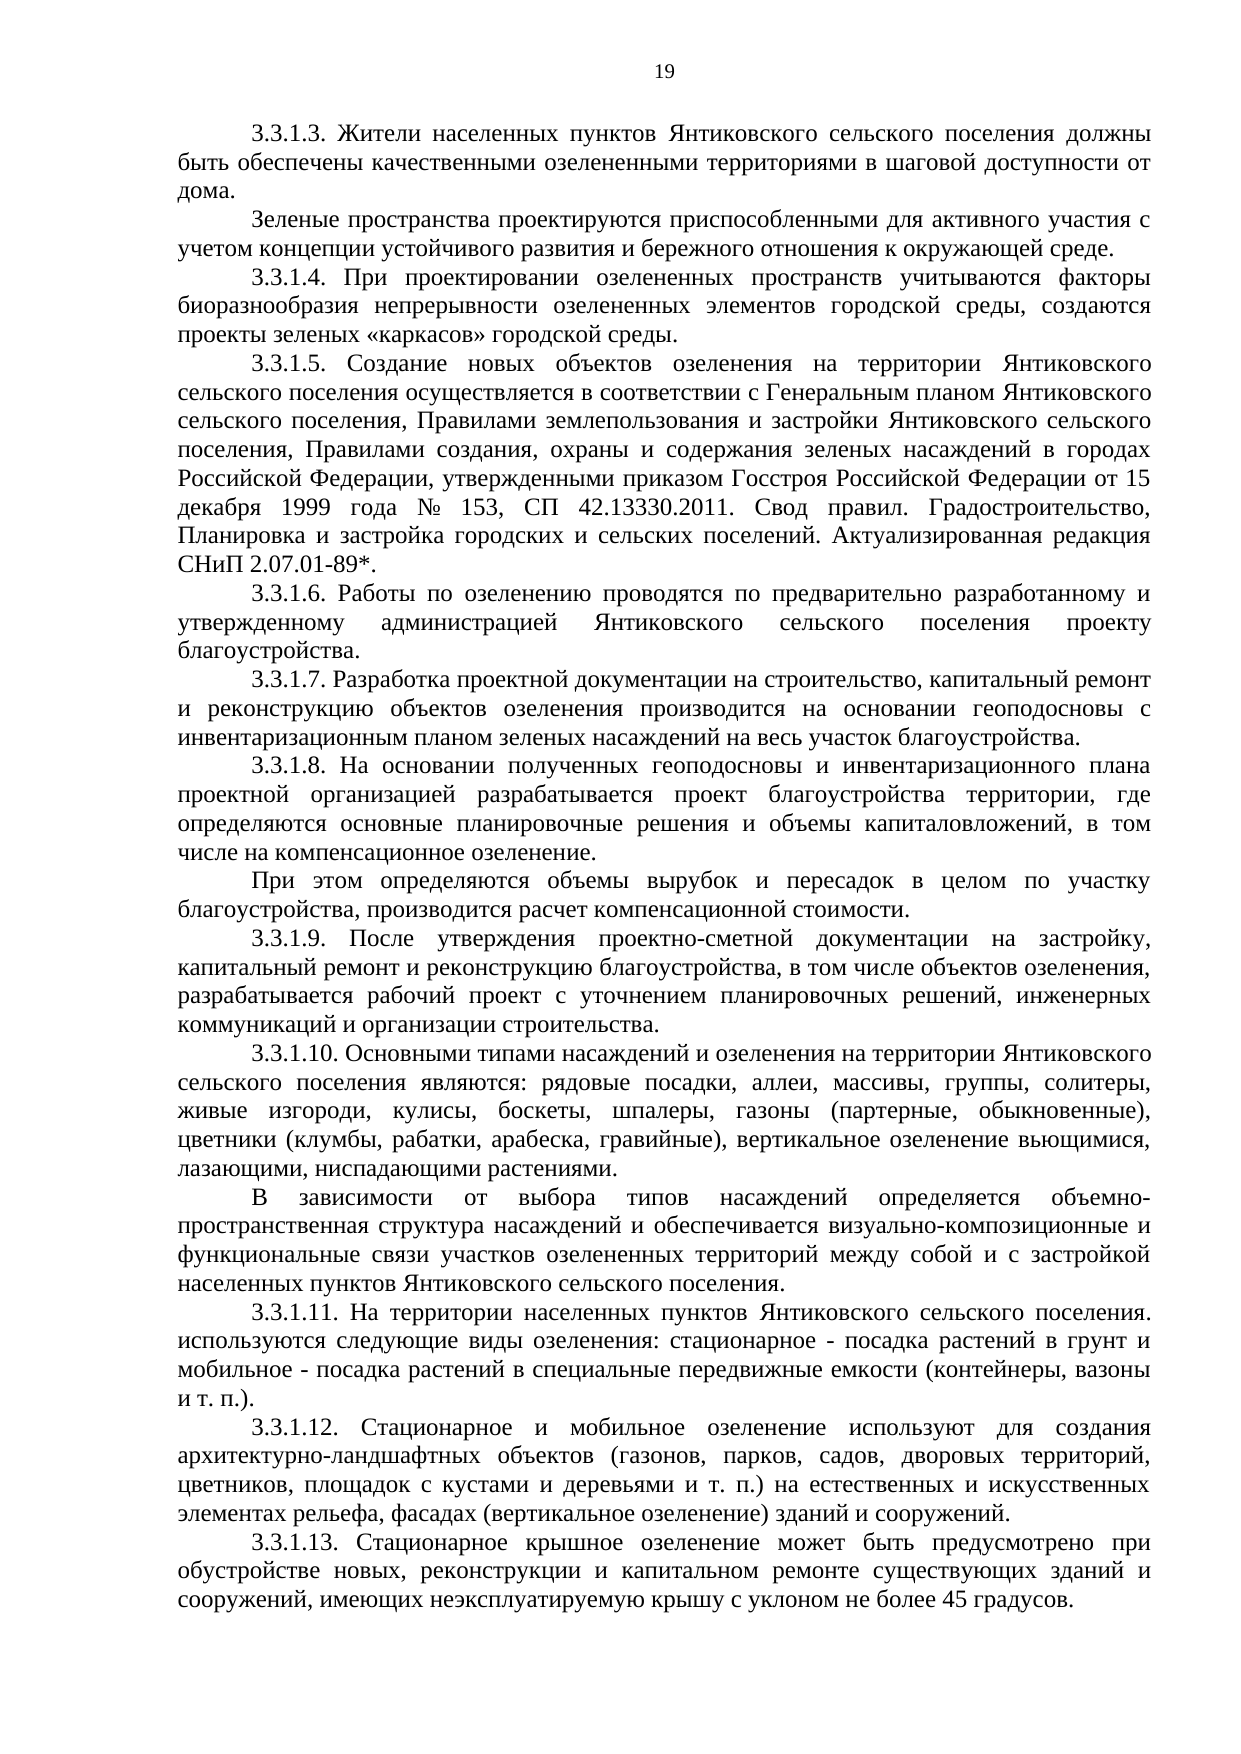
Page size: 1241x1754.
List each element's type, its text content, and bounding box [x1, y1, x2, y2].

text 3.3.1.11. На территории населенных пунктов Янтиковского сельского поселения. используются следующие виды озеленения: стационарное - посадка растений в грунт и мобильное - посадка растений в специальные передвижные емкости (контейнеры, вазоны и т. п.). [177, 1297, 1152, 1412]
text При этом определяются объемы вырубок и пересадок в целом по участку благоустройства, производится расчет компенсационной стоимости. [177, 866, 1152, 923]
text 3.3.1.5. Создание новых объектов озеленения на территории Янтиковского сельского поселения осуществляется в соответствии с Генеральным планом Янтиковского сельского поселения, Правилами землепользования и застройки Янтиковского сельского поселения, Правилами создания, охраны и содержания зеленых насаждений в городах Российской Федерации, утвержденными приказом Госстроя Российской Федерации от 15 декабря 1999 года № 153, СП 42.13330.2011. Свод правил. Градостроительство, Планировка и застройка городских и сельских поселений. Актуализированная редакция СНиП 2.07.01-89*. [177, 348, 1152, 578]
text В зависимости от выбора типов насаждений определяется объемно-пространственная структура насаждений и обеспечивается визуально-композиционные и функциональные связи участков озелененных территорий между собой и с застройкой населенных пунктов Янтиковского сельского поселения. [177, 1182, 1152, 1297]
text 3.3.1.7. Разработка проектной документации на строительство, капитальный ремонт и реконструкцию объектов озеленения производится на основании геоподосновы с инвентаризационным планом зеленых насаждений на весь участок благоустройства. [177, 664, 1152, 751]
text 3.3.1.4. При проектировании озелененных пространств учитываются факторы биоразнообразия непрерывности озелененных элементов городской среды, создаются проекты зеленых «каркасов» городской среды. [177, 262, 1152, 348]
text 3.3.1.8. На основании полученных геоподосновы и инвентаризационного плана проектной организацией разрабатывается проект благоустройства территории, где определяются основные планировочные решения и объемы капиталовложений, в том числе на компенсационное озеленение. [177, 751, 1152, 866]
text Зеленые пространства проектируются приспособленными для активного участия с учетом концепции устойчивого развития и бережного отношения к окружающей среде. [177, 204, 1152, 262]
text 3.3.1.13. Стационарное крышное озеленение может быть предусмотрено при обустройстве новых, реконструкции и капитальном ремонте существующих зданий и сооружений, имеющих неэксплуатируемую крышу с уклоном не более 45 градусов. [177, 1527, 1152, 1613]
text 3.3.1.6. Работы по озеленению проводятся по предварительно разработанному и утвержденному администрацией Янтиковского сельского поселения проекту благоустройства. [177, 578, 1152, 664]
text 3.3.1.10. Основными типами насаждений и озеленения на территории Янтиковского сельского поселения являются: рядовые посадки, аллеи, массивы, группы, солитеры, живые изгороди, кулисы, боскеты, шпалеры, газоны (партерные, обыкновенные), цветники (клумбы, рабатки, арабеска, гравийные), вертикальное озеленение вьющимися, лазающими, ниспадающими растениями. [177, 1038, 1152, 1182]
text 3.3.1.3. Жители населенных пунктов Янтиковского сельского поселения должны быть обеспечены качественными озелененными территориями в шаговой доступности от дома. [177, 118, 1152, 204]
text 3.3.1.9. После утверждения проектно-сметной документации на застройку, капитальный ремонт и реконструкцию благоустройства, в том числе объектов озеленения, разрабатывается рабочий проект с уточнением планировочных решений, инженерных коммуникаций и организации строительства. [177, 923, 1152, 1038]
text 3.3.1.12. Стационарное и мобильное озеленение используют для создания архитектурно-ландшафтных объектов (газонов, парков, садов, дворовых территорий, цветников, площадок с кустами и деревьями и т. п.) на естественных и искусственных элементах рельефа, фасадах (вертикальное озеленение) зданий и сооружений. [177, 1412, 1152, 1527]
